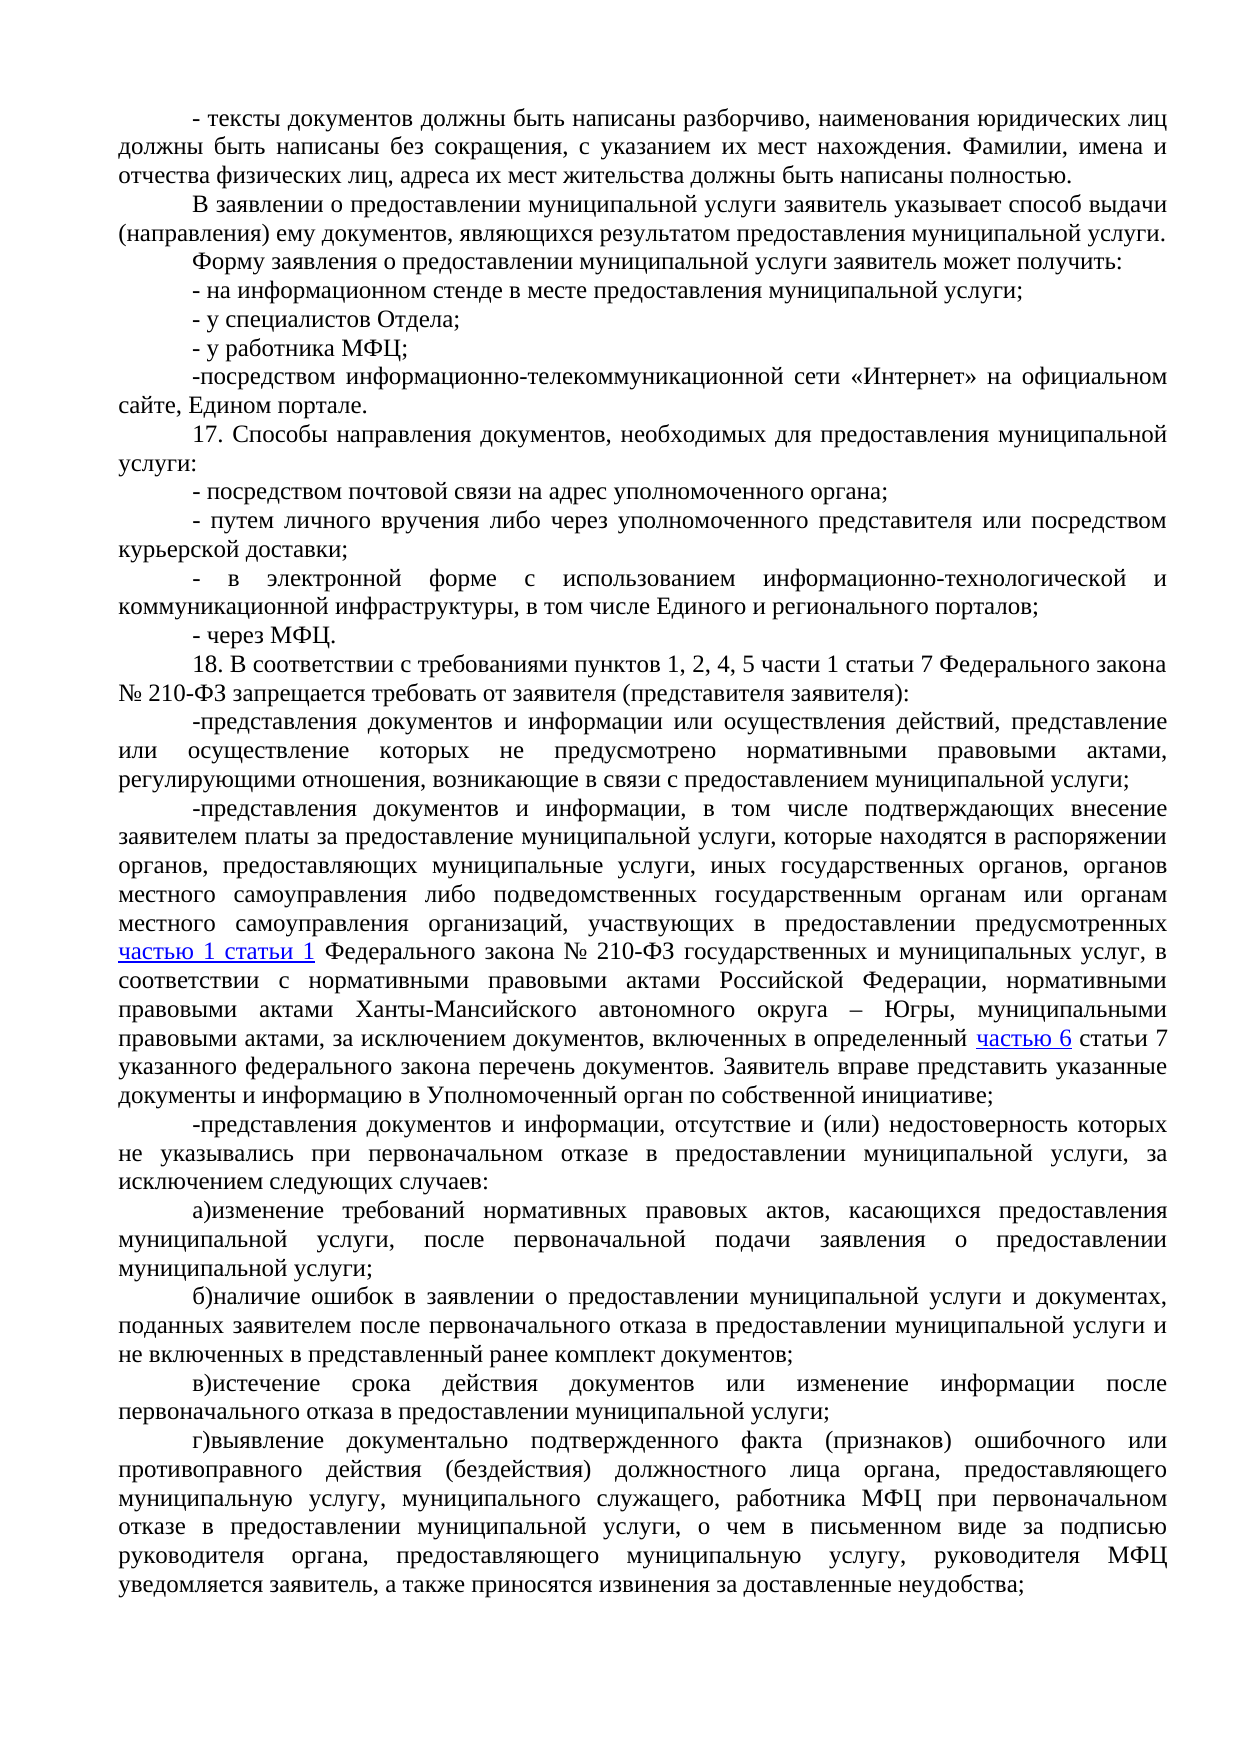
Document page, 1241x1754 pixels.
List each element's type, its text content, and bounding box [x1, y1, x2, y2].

text -представления документов и информации, в том числе подтверждающих внесение заявителем платы за предоставление муниципальной услуги, которые находятся в распоряжении органов, предоставляющих муниципальные услуги, иных государственных органов, органов местного самоуправления либо подведомственных государственным органам или органам местного самоуправления организаций, участвующих в предоставлении предусмотренных частью 1 статьи 1 Федерального закона № 210-ФЗ государственных и муниципальных услуг, в соответствии с нормативными правовыми актами Российской Федерации, нормативными правовыми актами Ханты-Мансийского автономного округа – Югры, муниципальными правовыми актами, за исключением документов, включенных в определенный частью 6 статьи 7 указанного федерального закона перечень документов. Заявитель вправе представить указанные документы и информацию в Уполномоченный орган по собственной инициативе; [118, 793, 1168, 1109]
text - у работника МФЦ; [118, 333, 1168, 361]
text 17. Способы направления документов, необходимых для предоставления муниципальной услуги: [118, 419, 1168, 476]
text -представления документов и информации или осуществления действий, представление или осуществление которых не предусмотрено нормативными правовыми актами, регулирующими отношения, возникающие в связи с предоставлением муниципальной услуги; [118, 706, 1168, 793]
text а)изменение требований нормативных правовых актов, касающихся предоставления муниципальной услуги, после первоначальной подачи заявления о предоставлении муниципальной услуги; [118, 1195, 1168, 1281]
text - на информационном стенде в месте предоставления муниципальной услуги; [118, 275, 1168, 304]
text - путем личного вручения либо через уполномоченного представителя или посредством курьерской доставки; [118, 505, 1168, 563]
text в)истечение срока действия документов или изменение информации после первоначального отказа в предоставлении муниципальной услуги; [118, 1368, 1168, 1425]
text В заявлении о предоставлении муниципальной услуги заявитель указывает способ выдачи (направления) ему документов, являющихся результатом предоставления муниципальной услуги. [118, 189, 1168, 246]
text - через МФЦ. [118, 620, 1168, 649]
text - посредством почтовой связи на адрес уполномоченного органа; [118, 476, 1168, 505]
text -представления документов и информации, отсутствие и (или) недостоверность которых не указывались при первоначальном отказе в предоставлении муниципальной услуги, за исключением следующих случаев: [118, 1109, 1168, 1195]
text - тексты документов должны быть написаны разборчиво, наименования юридических лиц должны быть написаны без сокращения, с указанием их мест нахождения. Фамилии, имена и отчества физических лиц, адреса их мест жительства должны быть написаны полностью. [118, 103, 1168, 189]
text - у специалистов Отдела; [118, 304, 1168, 333]
text г)выявление документально подтвержденного факта (признаков) ошибочного или противоправного действия (бездействия) должностного лица органа, предоставляющего муниципальную услугу, муниципального служащего, работника МФЦ при первоначальном отказе в предоставлении муниципальной услуги, о чем в письменном виде за подписью руководителя органа, предоставляющего муниципальную услугу, руководителя МФЦ уведомляется заявитель, а также приносятся извинения за доставленные неудобства; [118, 1425, 1168, 1598]
text Форму заявления о предоставлении муниципальной услуги заявитель может получить: [118, 246, 1168, 275]
text 18. В соответствии с требованиями пунктов 1, 2, 4, 5 части 1 статьи 7 Федерального закона № 210-ФЗ запрещается требовать от заявителя (представителя заявителя): [118, 649, 1168, 706]
text -посредством информационно-телекоммуникационной сети «Интернет» на официальном сайте, Едином портале. [118, 361, 1168, 419]
text - в электронной форме с использованием информационно-технологической и коммуникационной инфраструктуры, в том числе Единого и регионального порталов; [118, 563, 1168, 620]
text б)наличие ошибок в заявлении о предоставлении муниципальной услуги и документах, поданных заявителем после первоначального отказа в предоставлении муниципальной услуги и не включенных в представленный ранее комплект документов; [118, 1281, 1168, 1368]
